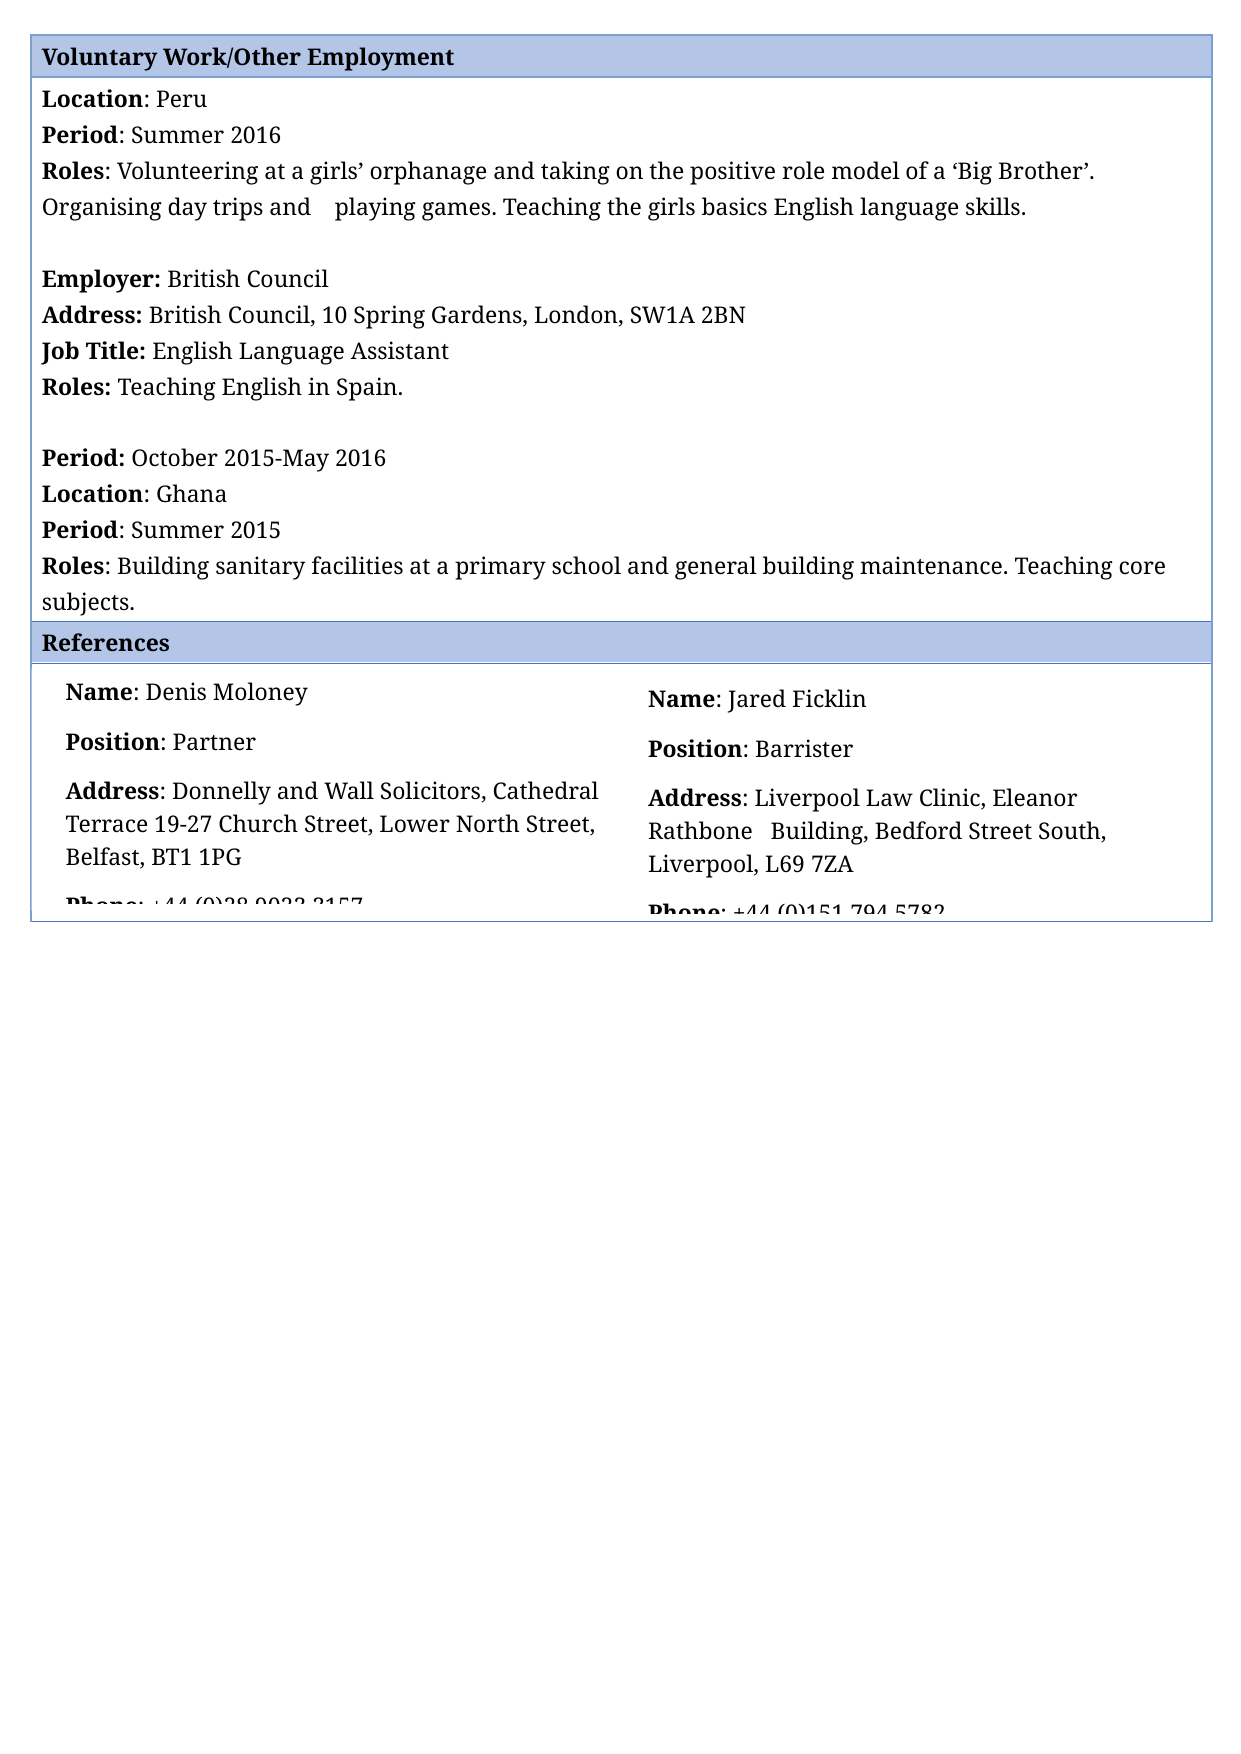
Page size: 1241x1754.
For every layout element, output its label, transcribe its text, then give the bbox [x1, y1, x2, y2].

table_cell [32, 664, 1211, 921]
table_cell Voluntary Work/Other Employment [32, 36, 1211, 76]
table_cell References [32, 622, 1211, 662]
table_cell Location: Peru Period: Summer 2016 Roles: Volunteering at a girls’ orphanage and taking on the positive role model of a ‘Big Brother’. Organising day trips and playing games. Teaching the girls basics English language skills. Employer: British Council Address: British Council, 10 Spring Gardens, London, SW1A 2BN Job Title: English Language Assistant Roles: Teaching English in Spain. Period: October 2015-May 2016 Location: Ghana Period: Summer 2015 Roles: Building sanitary facilities at a primary school and general building maintenance. Teaching core subjects. [32, 78, 1211, 621]
